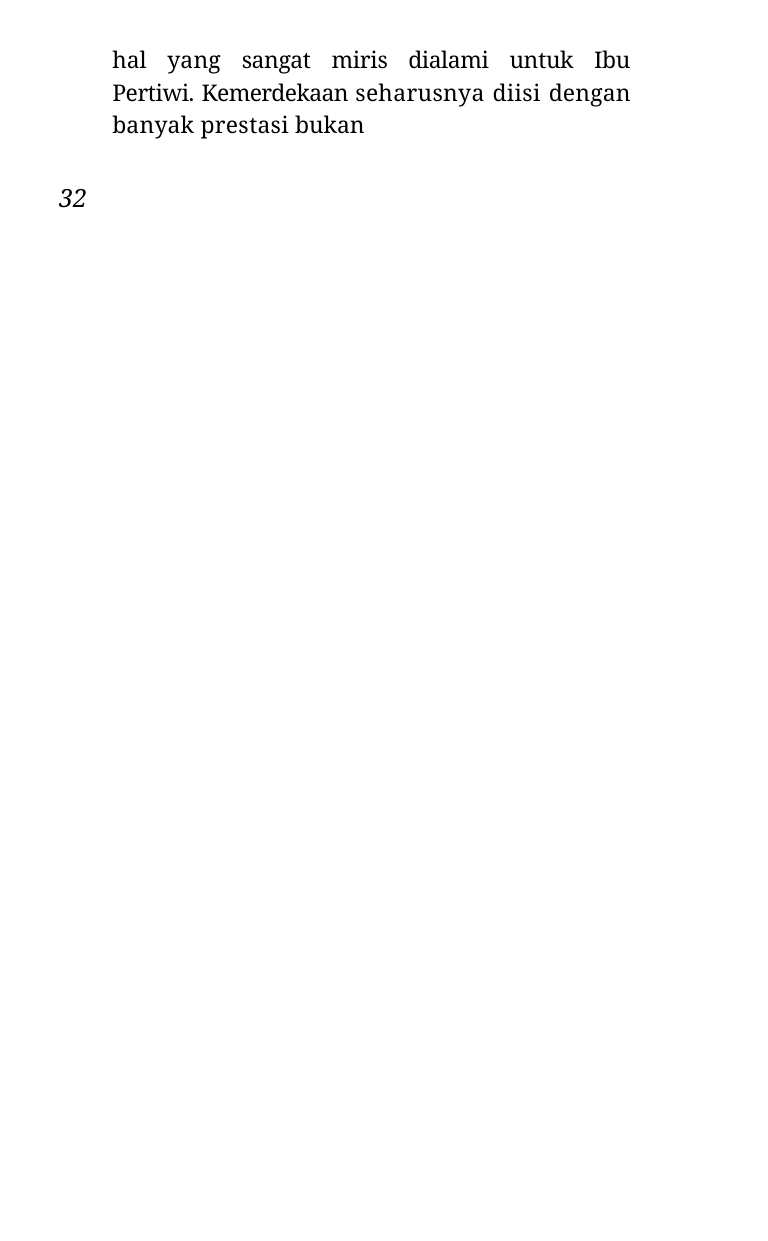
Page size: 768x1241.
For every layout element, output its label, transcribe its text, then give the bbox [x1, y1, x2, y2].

subtitle 32 [59, 181, 720, 215]
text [112, 44, 631, 141]
